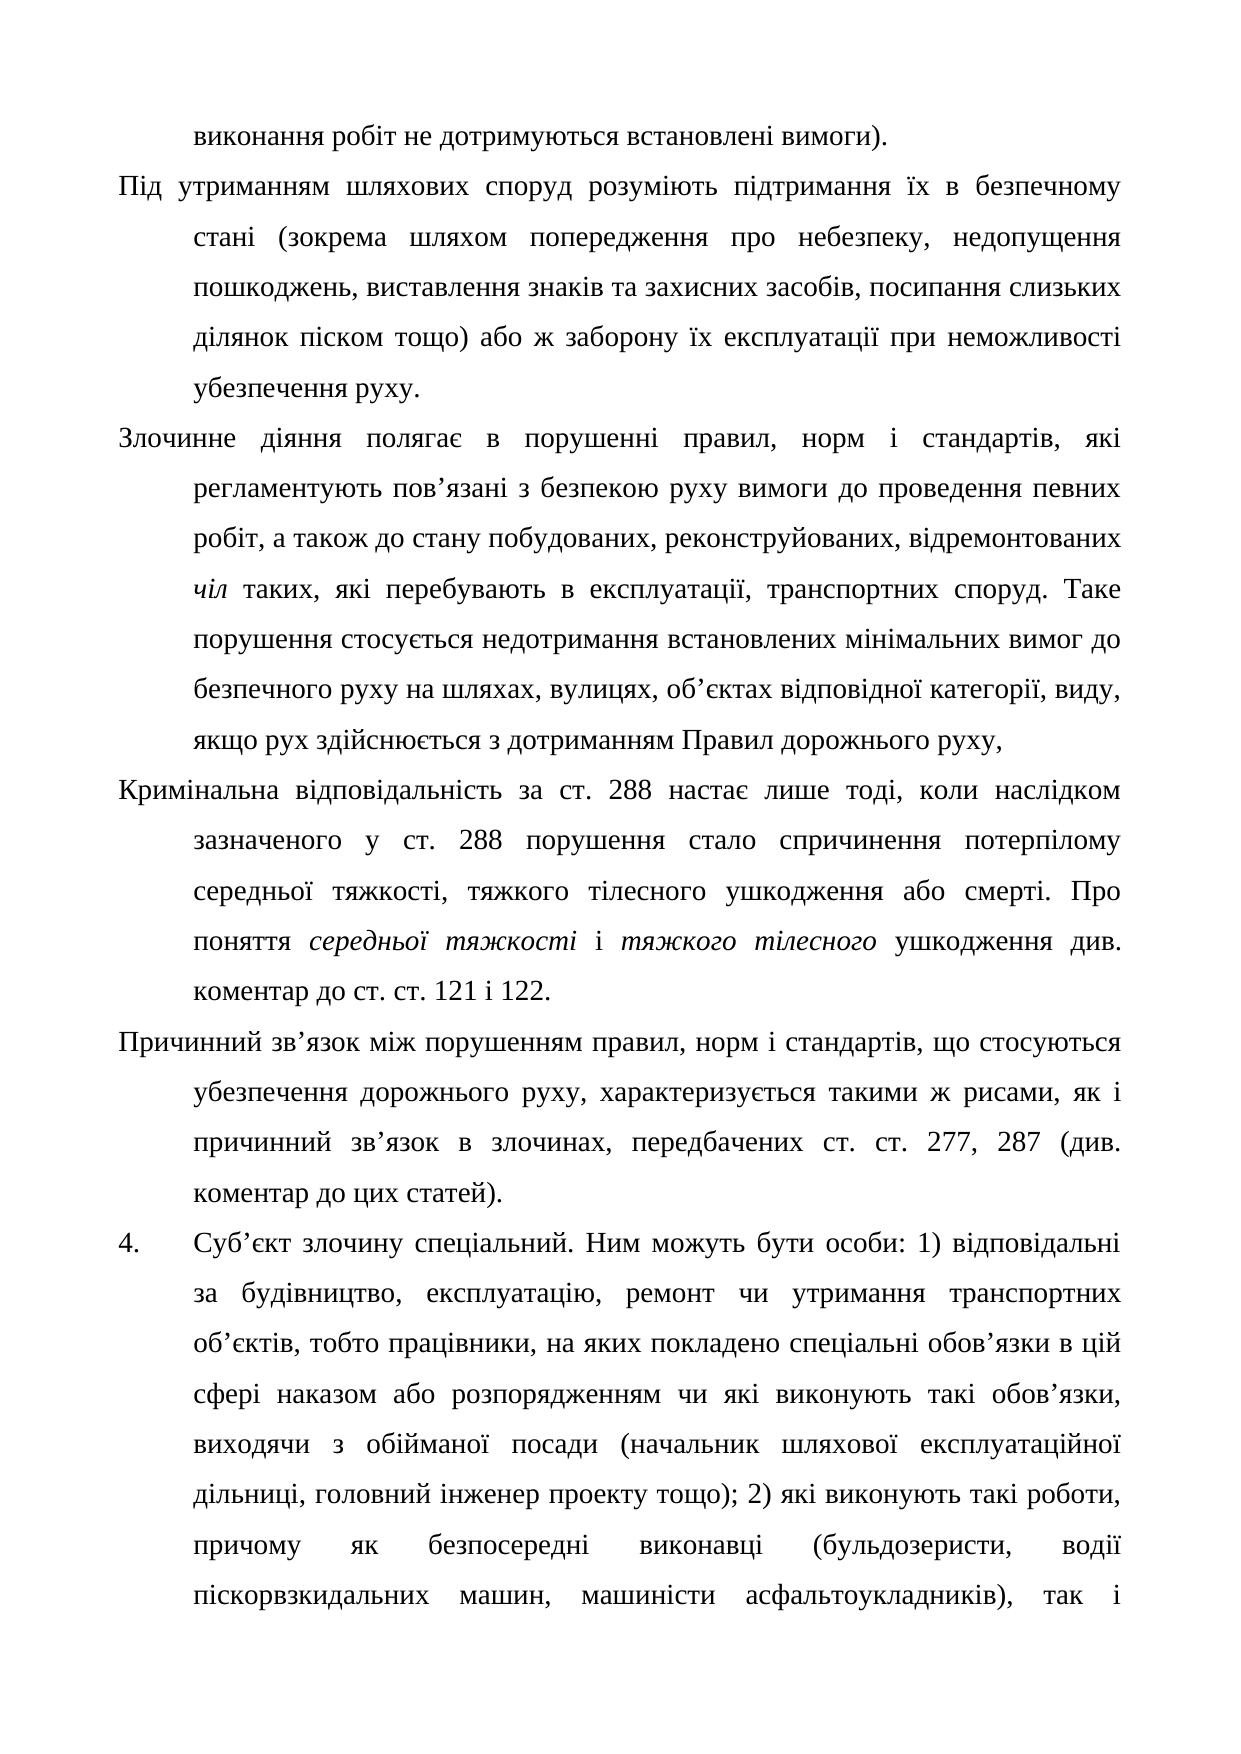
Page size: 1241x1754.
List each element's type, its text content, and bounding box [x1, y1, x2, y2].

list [118, 1225, 1122, 1611]
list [118, 118, 1122, 152]
list Причинний зв’язок між порушенням правил, норм і стандартів, що стосуються убезпечення дорожнього руху, характеризується такими ж рисами, як і причинний зв’язок в злочинах, передбачених ст. ст. 277, 287 (див. коментар до цих статей). [118, 1024, 1122, 1208]
list Кримінальна відповідальність за ст. 288 настає лише тоді, коли наслідком зазначеного у ст. 288 порушення стало спричинення потерпілому середньої тяжкості, тяжкого тілесного ушкодження або смерті. Про поняття середньої тяжкості і тяжкого тілесного ушкодження див. коментар до ст. ст. 121 і 122. [118, 772, 1122, 1007]
list Під утриманням шляхових споруд розуміють підтримання їх в безпечному стані (зокрема шляхом попередження про небезпеку, недопущення пошкоджень, виставлення знаків та захисних засобів, посипання слизьких ділянок піском тощо) або ж заборону їх експлуатації при неможливості убезпечення руху. [118, 168, 1122, 403]
list Злочинне діяння полягає в порушенні правил, норм і стандартів, які регламентують пов’язані з безпекою руху вимоги до проведення певних робіт, а також до стану побудованих, реконструйованих, відремонтованих чіл таких, які перебувають в експлуатації, транспортних споруд. Таке порушення стосується недотримання встановлених мінімальних вимог до безпечного руху на шляхах, вулицях, об’єктах відповідної категорії, виду, якщо рух здійснюється з дотриманням Правил дорожнього руху, [118, 420, 1122, 755]
